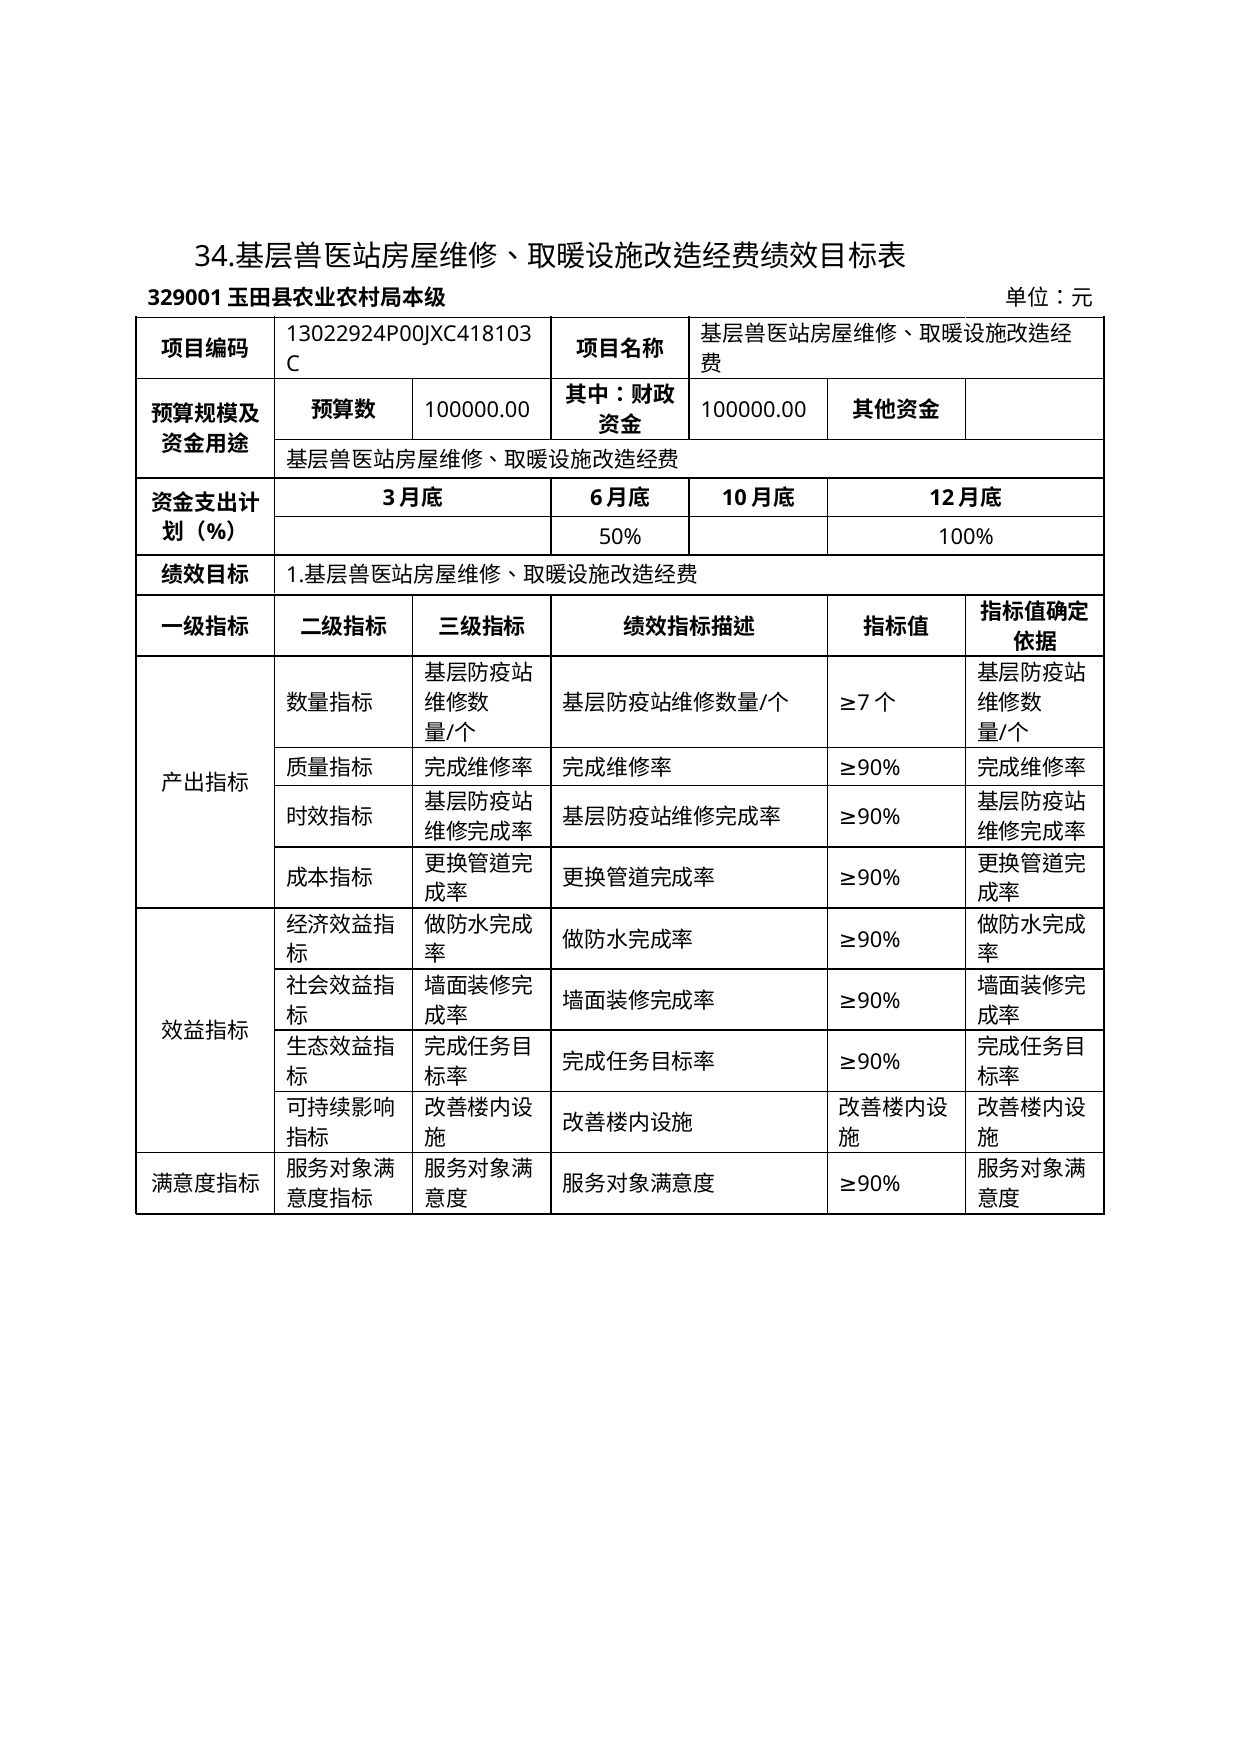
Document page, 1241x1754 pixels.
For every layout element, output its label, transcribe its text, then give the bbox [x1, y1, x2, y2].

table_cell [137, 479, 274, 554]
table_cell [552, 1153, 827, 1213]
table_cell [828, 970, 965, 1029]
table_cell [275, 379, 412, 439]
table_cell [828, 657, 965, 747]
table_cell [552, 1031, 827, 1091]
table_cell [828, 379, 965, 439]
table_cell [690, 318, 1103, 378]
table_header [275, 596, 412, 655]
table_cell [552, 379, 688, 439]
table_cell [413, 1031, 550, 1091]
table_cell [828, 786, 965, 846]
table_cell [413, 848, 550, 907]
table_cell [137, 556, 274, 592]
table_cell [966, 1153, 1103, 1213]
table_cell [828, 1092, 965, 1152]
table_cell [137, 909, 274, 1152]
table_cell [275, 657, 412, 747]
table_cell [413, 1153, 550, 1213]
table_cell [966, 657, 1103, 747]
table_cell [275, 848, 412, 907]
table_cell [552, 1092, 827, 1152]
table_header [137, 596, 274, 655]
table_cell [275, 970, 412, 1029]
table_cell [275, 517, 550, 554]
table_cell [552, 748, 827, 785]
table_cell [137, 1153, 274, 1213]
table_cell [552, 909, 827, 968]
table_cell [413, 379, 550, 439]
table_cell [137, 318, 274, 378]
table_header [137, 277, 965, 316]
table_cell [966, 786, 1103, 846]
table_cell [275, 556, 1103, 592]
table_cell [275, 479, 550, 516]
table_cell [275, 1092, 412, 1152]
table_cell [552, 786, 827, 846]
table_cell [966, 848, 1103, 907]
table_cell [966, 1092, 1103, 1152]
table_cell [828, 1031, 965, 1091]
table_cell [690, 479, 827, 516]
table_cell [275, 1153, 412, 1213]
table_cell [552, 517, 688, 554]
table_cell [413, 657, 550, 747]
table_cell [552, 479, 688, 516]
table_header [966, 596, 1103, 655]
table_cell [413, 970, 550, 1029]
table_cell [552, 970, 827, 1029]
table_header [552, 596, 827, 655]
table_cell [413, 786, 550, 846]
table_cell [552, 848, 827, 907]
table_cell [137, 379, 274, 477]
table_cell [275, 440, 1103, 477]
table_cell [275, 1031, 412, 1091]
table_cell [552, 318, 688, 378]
text 34.基层兽医站房屋维修、取暖设施改造经费绩效目标表 [136, 235, 1104, 275]
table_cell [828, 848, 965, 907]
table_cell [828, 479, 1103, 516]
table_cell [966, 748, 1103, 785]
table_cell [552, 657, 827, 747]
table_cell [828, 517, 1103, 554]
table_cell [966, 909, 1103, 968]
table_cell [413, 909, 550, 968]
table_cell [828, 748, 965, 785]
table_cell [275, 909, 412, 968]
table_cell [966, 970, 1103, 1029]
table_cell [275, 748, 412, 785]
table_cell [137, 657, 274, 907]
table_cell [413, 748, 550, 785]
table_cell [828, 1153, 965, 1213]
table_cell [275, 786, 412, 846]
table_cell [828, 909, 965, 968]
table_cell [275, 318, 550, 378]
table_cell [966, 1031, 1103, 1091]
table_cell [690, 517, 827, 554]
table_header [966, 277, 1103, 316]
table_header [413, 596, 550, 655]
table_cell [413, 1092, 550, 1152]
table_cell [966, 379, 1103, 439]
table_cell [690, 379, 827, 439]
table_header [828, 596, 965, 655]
